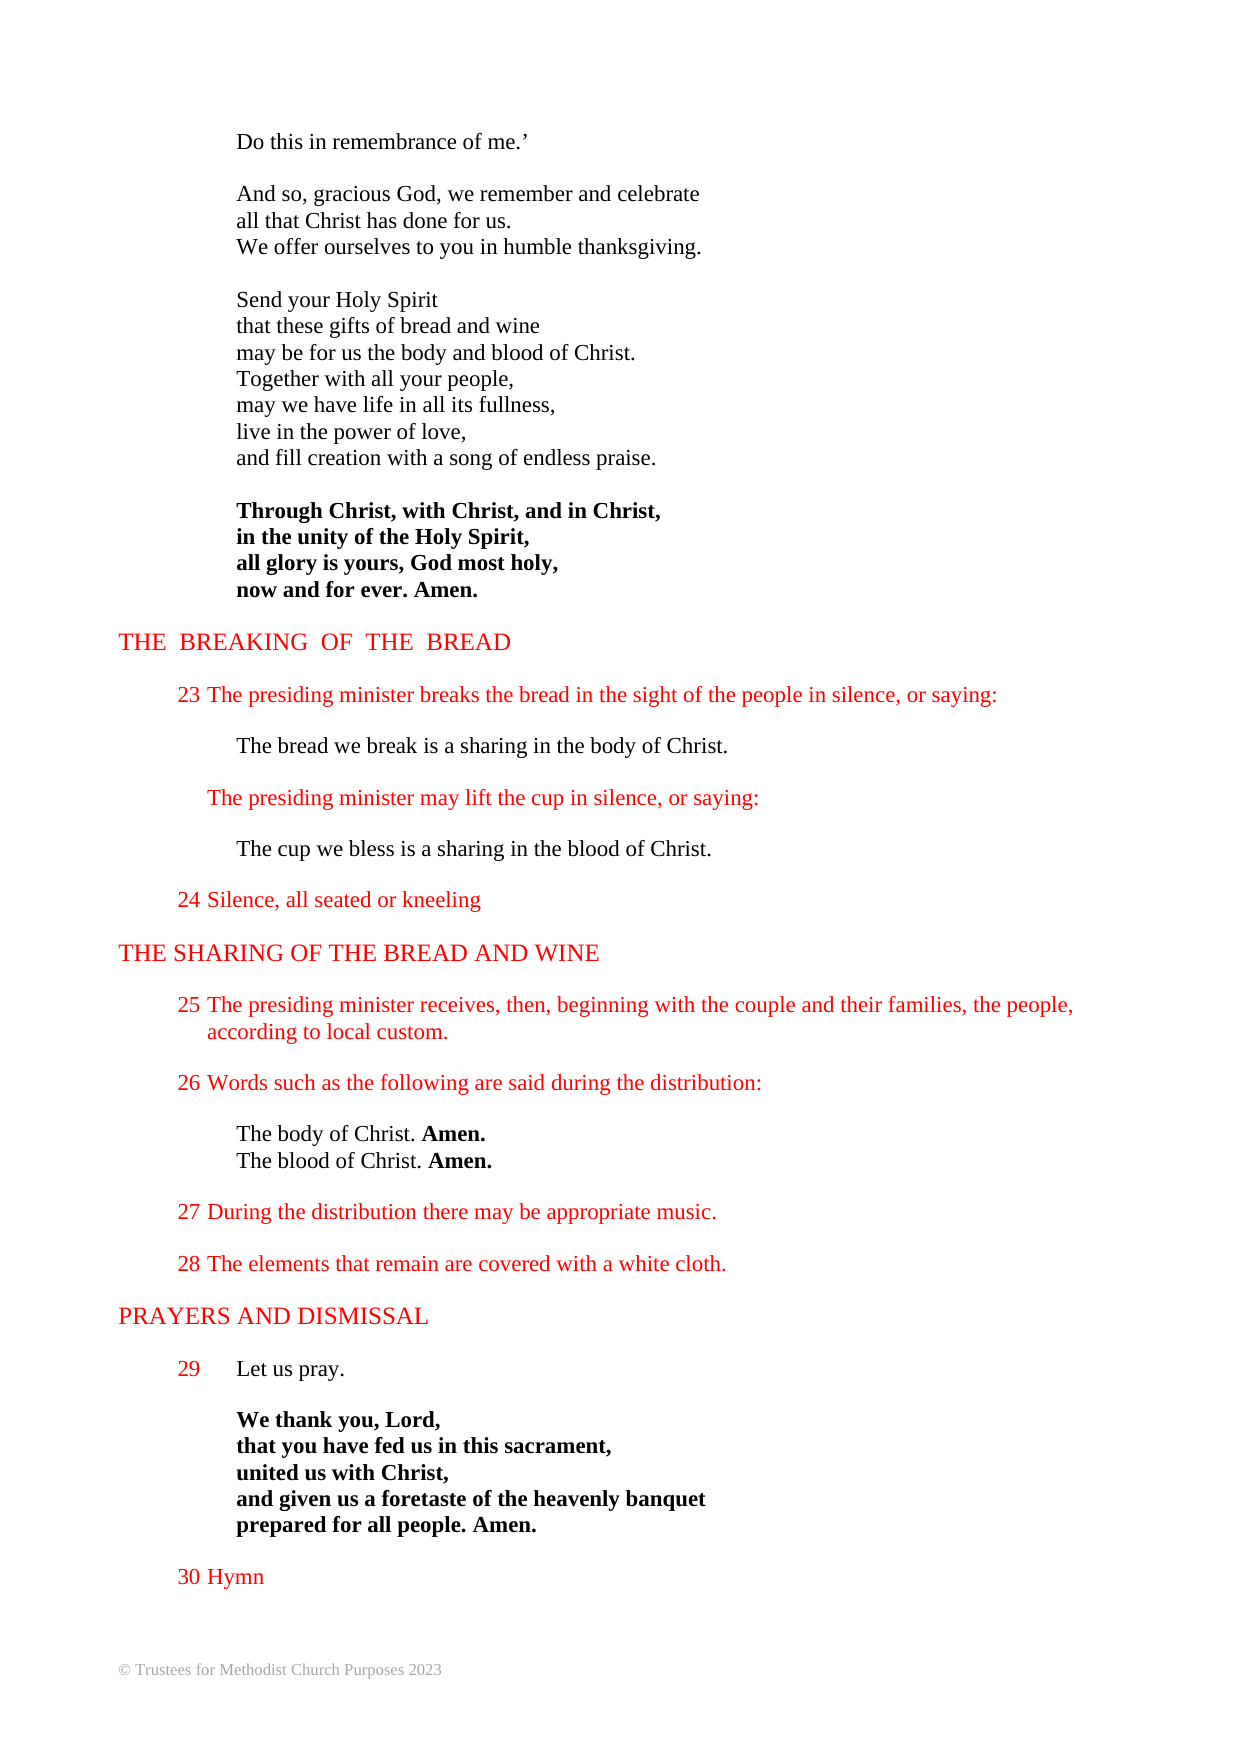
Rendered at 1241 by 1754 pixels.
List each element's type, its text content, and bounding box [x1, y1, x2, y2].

text all glory is yours, God most holy, [236, 549, 1122, 576]
text Together with all your people, [236, 365, 1122, 391]
text 28 The elements that remain are covered with a white cloth. [177, 1249, 1122, 1276]
text We thank you, Lord, [236, 1406, 1122, 1432]
text The body of Christ. Amen. [236, 1121, 1122, 1147]
text Do this in remembrance of me.’ [236, 128, 1122, 154]
text that you have fed us in this sacrament, [236, 1432, 1122, 1459]
text 25 The presiding minister receives, then, beginning with the couple and their families, the people, according to local custom. [177, 991, 1122, 1044]
text 23 The presiding minister breaks the bread in the sight of the people in silence, or saying: [177, 681, 1122, 707]
text and fill creation with a song of endless praise. [236, 444, 1122, 470]
text now and for ever. Amen. [236, 576, 1122, 602]
text that these gifts of bread and wine [236, 312, 1122, 339]
text 24 Silence, all seated or kneeling [177, 886, 1122, 913]
text Send your Holy Spirit [236, 286, 1122, 312]
text 27 During the distribution there may be appropriate music. [177, 1198, 1122, 1224]
text We offer ourselves to you in humble thanksgiving. [236, 233, 1122, 259]
text united us with Christ, [236, 1459, 1122, 1485]
text and given us a foretaste of the heavenly banquet [236, 1485, 1122, 1511]
text And so, gracious God, we remember and celebrate [236, 181, 1122, 207]
text may we have life in all its fullness, [236, 391, 1122, 418]
text The blood of Christ. Amen. [236, 1147, 1122, 1173]
text 30 Hymn [177, 1563, 1122, 1589]
subtitle THE SHARING OF THE BREAD AND WINE [118, 938, 1122, 966]
text The cup we bless is a sharing in the blood of Christ. [236, 835, 1122, 861]
subtitle PRAYERS AND DISMISSAL [118, 1301, 1122, 1330]
text live in the power of love, [236, 418, 1122, 444]
text may be for us the body and blood of Christ. [236, 339, 1122, 365]
text Through Christ, with Christ, and in Christ, [236, 497, 1122, 523]
text prepared for all people. Amen. [236, 1511, 1122, 1538]
text in the unity of the Holy Spirit, [236, 523, 1122, 549]
text 29 Let us pray. [177, 1355, 1122, 1381]
text The bread we break is a sharing in the body of Christ. [236, 732, 1122, 759]
text The presiding minister may lift the cup in silence, or saying: [207, 784, 1122, 810]
subtitle THE BREAKING OF THE BREAD [118, 627, 1122, 656]
text all that Christ has done for us. [236, 207, 1122, 233]
text 26 Words such as the following are said during the distribution: [177, 1069, 1122, 1096]
